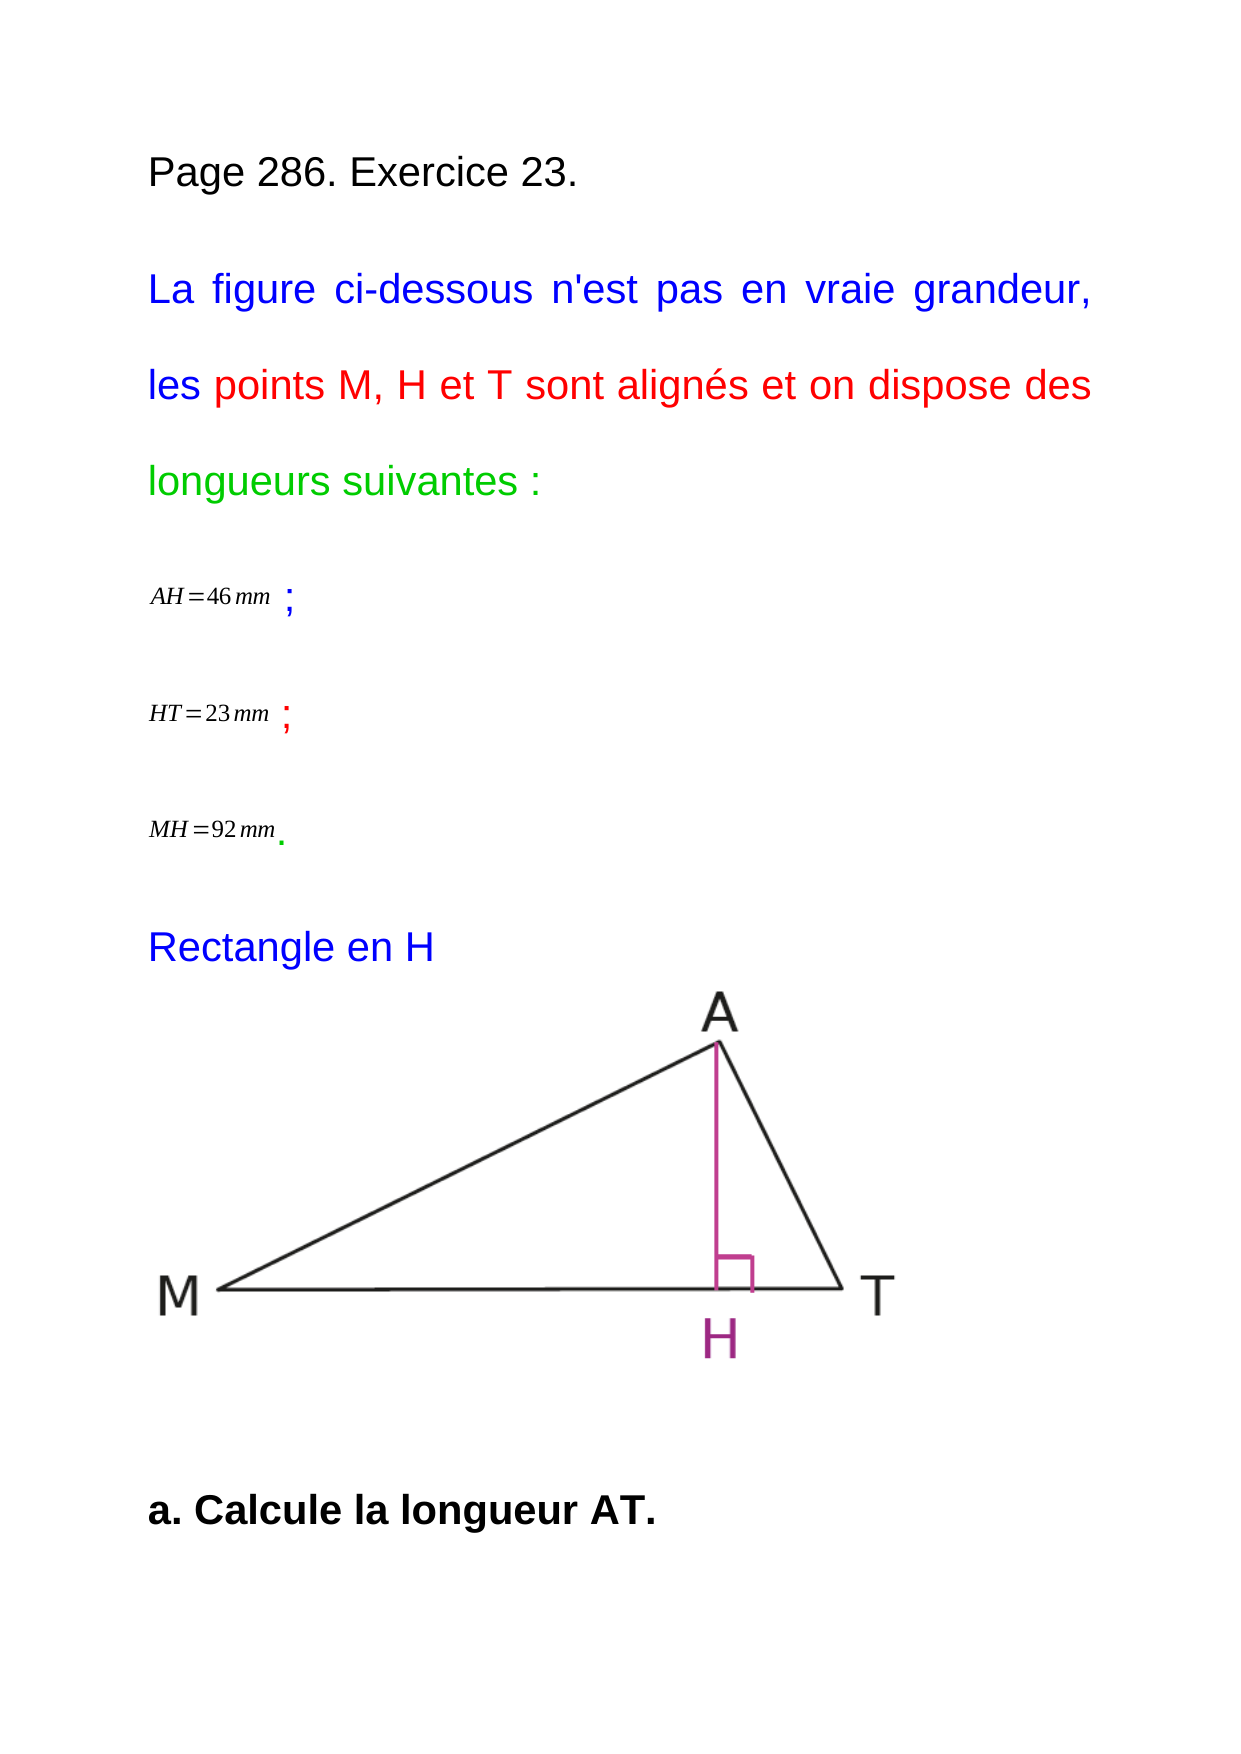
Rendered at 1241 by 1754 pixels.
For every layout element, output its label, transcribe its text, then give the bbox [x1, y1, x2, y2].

text La figure ci-dessous n'est pas en vraie grandeur, les points M, H et T sont alignés et on dispose des longueurs suivantes : [148, 264, 1093, 504]
text ; [148, 573, 1093, 621]
text ; [148, 689, 1093, 737]
text Page 286. Exercice 23. [148, 148, 1093, 196]
text Rectangle en H [148, 923, 1093, 971]
text a. Calcule la longueur AT. [148, 1039, 1093, 1533]
text . [148, 806, 1093, 854]
